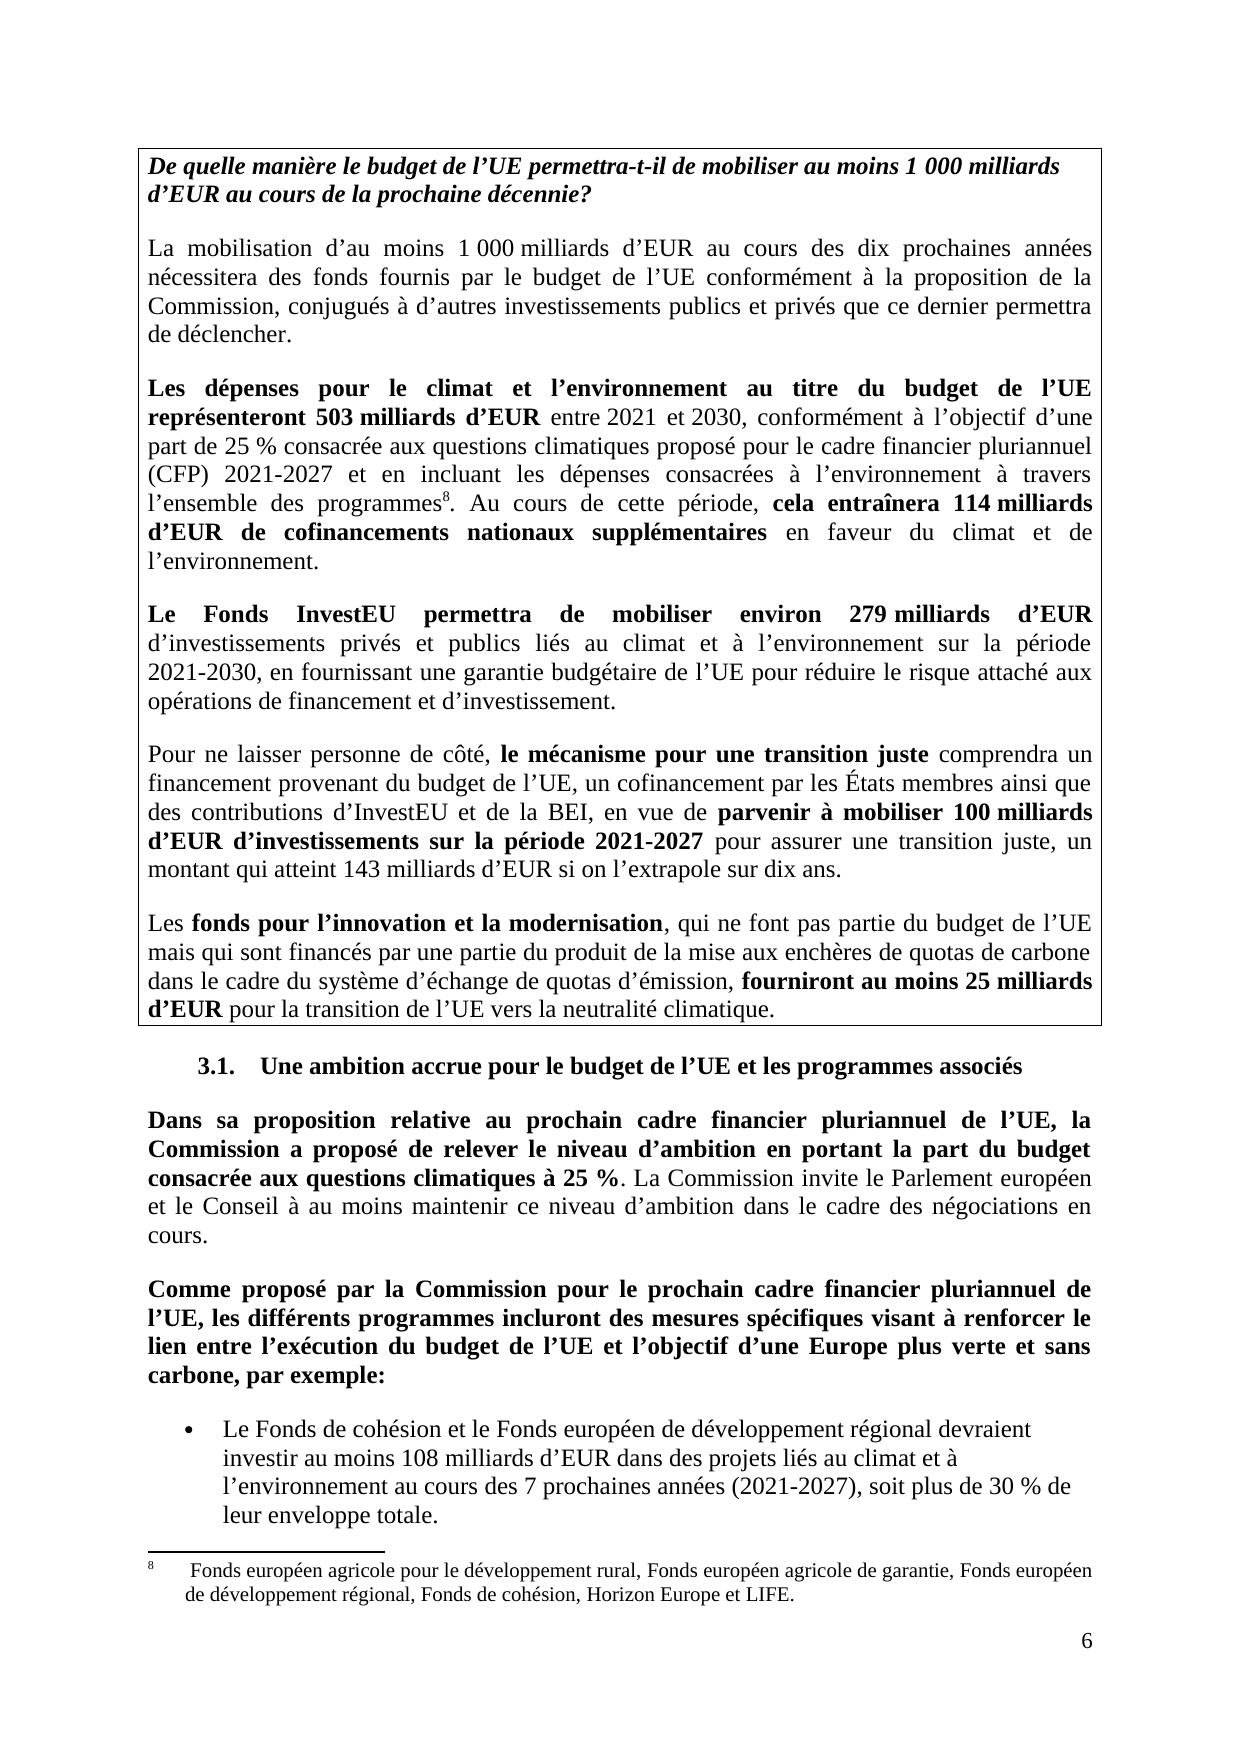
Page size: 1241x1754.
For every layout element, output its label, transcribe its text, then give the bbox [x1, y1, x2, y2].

text Pour ne laisser personne de côté, le mécanisme pour une transition juste comprendra un financement provenant du budget de l’UE, un cofinancement par les États membres ainsi que des contributions d’InvestEU et de la BEI, en vue de parvenir à mobiliser 100 milliards d’EUR d’investissements sur la période 2021-2027 pour assurer une transition juste, un montant qui atteint 143 milliards d’EUR si on l’extrapole sur dix ans. [139, 736, 1101, 883]
text Dans sa proposition relative au prochain cadre financier pluriannuel de l’UE, la Commission a proposé de relever le niveau d’ambition en portant la part du budget consacrée aux questions climatiques à 25 %. La Commission invite le Parlement européen et le Conseil à au moins maintenir ce niveau d’ambition dans le cadre des négociations en cours. [148, 1105, 1093, 1249]
text Les dépenses pour le climat et l’environnement au titre du budget de l’UE représenteront 503 milliards d’EUR entre 2021 et 2030, conformément à l’objectif d’une part de 25 % consacrée aux questions climatiques proposé pour le cadre financier pluriannuel (CFP) 2021-2027 et en incluant les dépenses consacrées à l’environnement à travers l’ensemble des programmes. Au cours de cette période, cela entraînera 114 milliards d’EUR de cofinancements nationaux supplémentaires en faveur du climat et de l’environnement. [139, 370, 1101, 574]
subtitle Une ambition accrue pour le budget de l’UE et les programmes associés [197, 1051, 1093, 1080]
text Comme proposé par la Commission pour le prochain cadre financier pluriannuel de l’UE, les différents programmes incluront des mesures spécifiques visant à renforcer le lien entre l’exécution du budget de l’UE et l’objectif d’une Europe plus verte et sans carbone, par exemple: [148, 1274, 1093, 1389]
text Le Fonds InvestEU permettra de mobiliser environ 279 milliards d’EUR d’investissements privés et publics liés au climat et à l’environnement sur la période 2021-2030, en fournissant une garantie budgétaire de l’UE pour réduire le risque attaché aux opérations de financement et d’investissement. [139, 596, 1101, 714]
text Les fonds pour l’innovation et la modernisation, qui ne font pas partie du budget de l’UE mais qui sont financés par une partie du produit de la mise aux enchères de quotas de carbone dans le cadre du système d’échange de quotas d’émission, fourniront au moins 25 milliards d’EUR pour la transition de l’UE vers la neutralité climatique. [139, 905, 1101, 1025]
text De quelle manière le budget de l’UE permettra-t-il de mobiliser au moins 1 000 milliards d’EUR au cours de la prochaine décennie? [139, 149, 1101, 208]
text La mobilisation d’au moins 1 000 milliards d’EUR au cours des dix prochaines années nécessitera des fonds fournis par le budget de l’UE conformément à la proposition de la Commission, conjugués à d’autres investissements publics et privés que ce dernier permettra de déclencher. [139, 230, 1101, 348]
list Le Fonds de cohésion et le Fonds européen de développement régional devraient investir au moins 108 milliards d’EUR dans des projets liés au climat et à l’environnement au cours des 7 prochaines années (2021-2027), soit plus de 30 % de leur enveloppe totale. [185, 1414, 1093, 1529]
